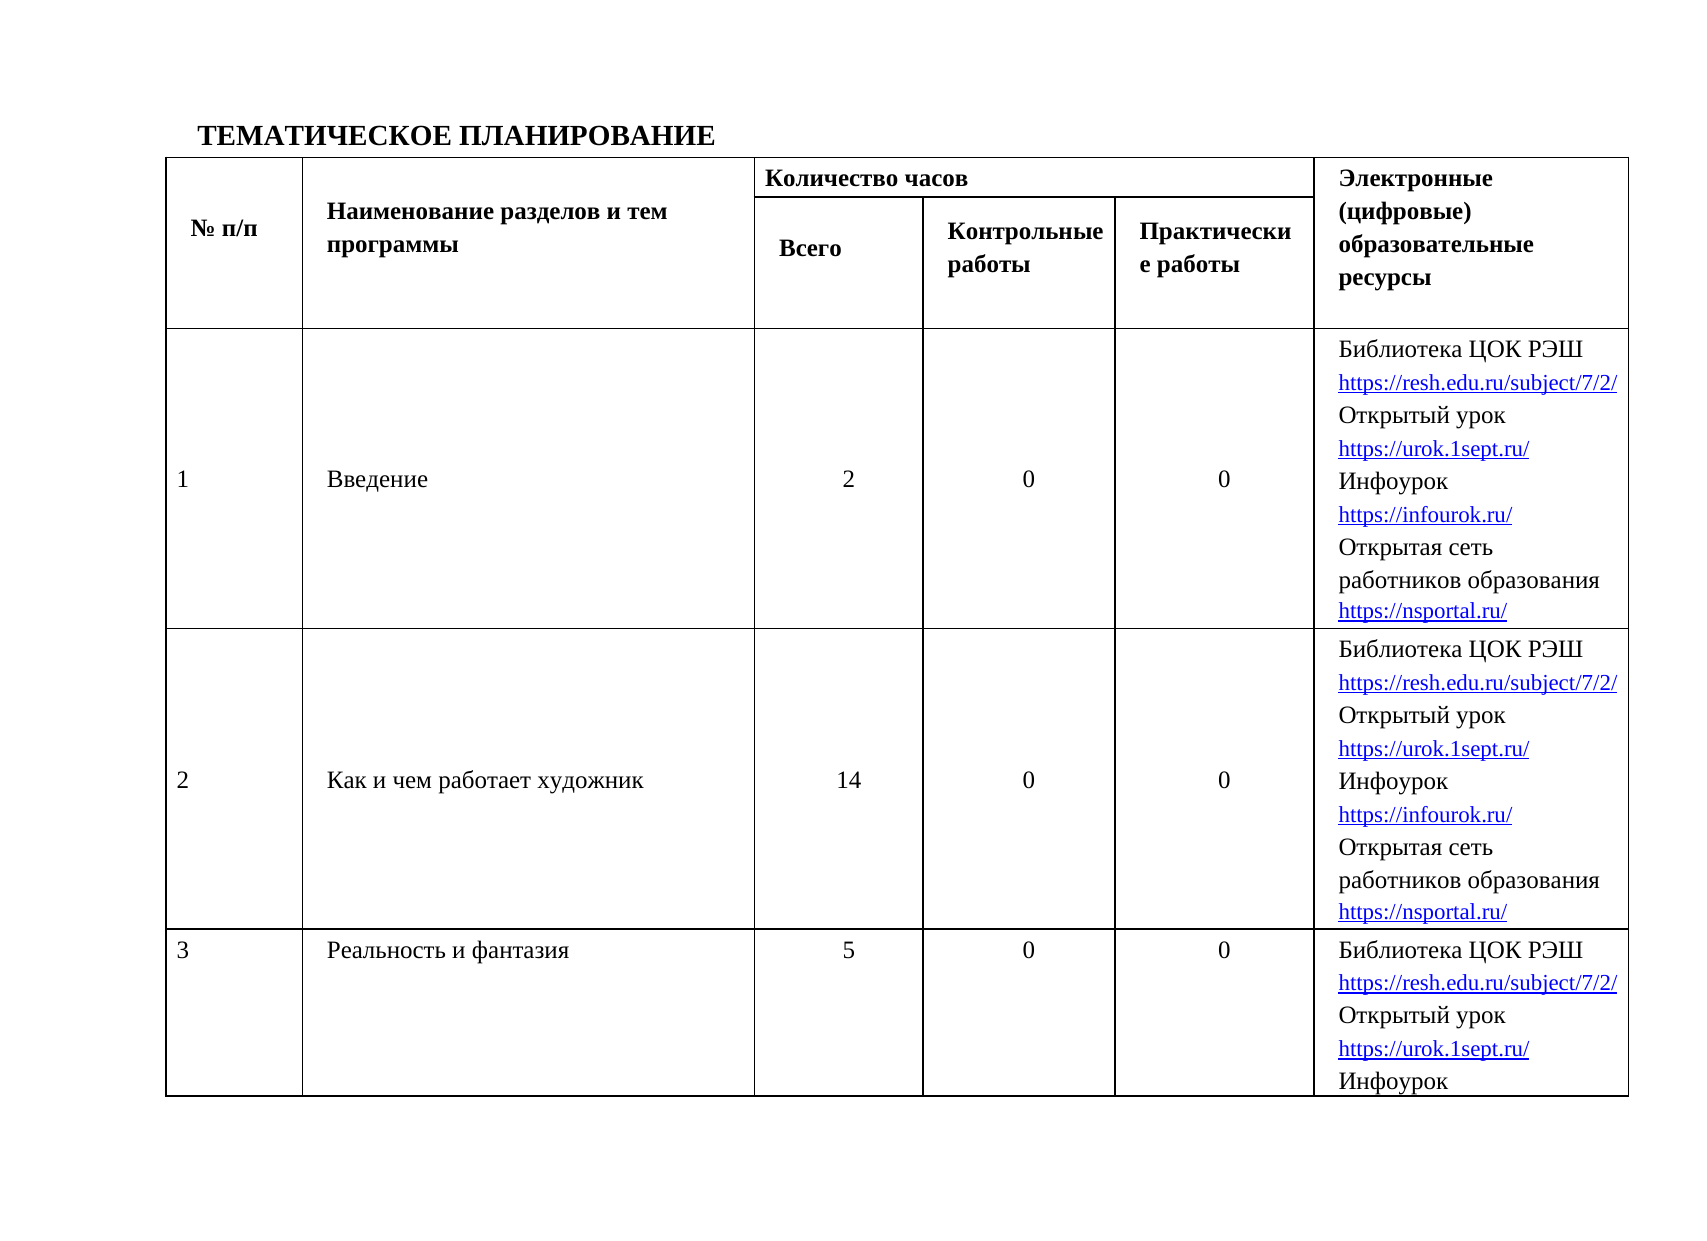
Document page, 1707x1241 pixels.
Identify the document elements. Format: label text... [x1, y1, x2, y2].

table_header № п/п [167, 158, 302, 327]
table_cell 2 [755, 329, 922, 628]
table_cell 5 [755, 930, 922, 1095]
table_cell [303, 930, 754, 1095]
table_cell Введение [303, 329, 754, 628]
table_cell 0 [1116, 329, 1313, 628]
table_cell 0 [1116, 930, 1313, 1095]
table_cell 0 [924, 329, 1114, 628]
table_cell Практические работы [1116, 198, 1313, 327]
table_cell 14 [755, 629, 922, 928]
table_cell 1 [167, 329, 302, 628]
table_cell 0 [924, 930, 1114, 1095]
table_header Наименование разделов и тем программы [303, 158, 754, 327]
table_cell 0 [924, 629, 1114, 928]
table_cell Как и чем работает художник [303, 629, 754, 928]
table_header Количество часов [755, 158, 1313, 196]
table_cell Всего [755, 198, 922, 327]
table_header Электронные (цифровые) образовательные ресурсы [1315, 158, 1628, 327]
table_cell 0 [1116, 629, 1313, 928]
table_cell Контрольные работы [924, 198, 1114, 327]
table_cell 2 [167, 629, 302, 928]
text ТЕМАТИЧЕСКОЕ ПЛАНИРОВАНИЕ [190, 118, 1618, 152]
table_cell 3 [167, 930, 302, 1095]
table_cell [1315, 930, 1628, 1095]
